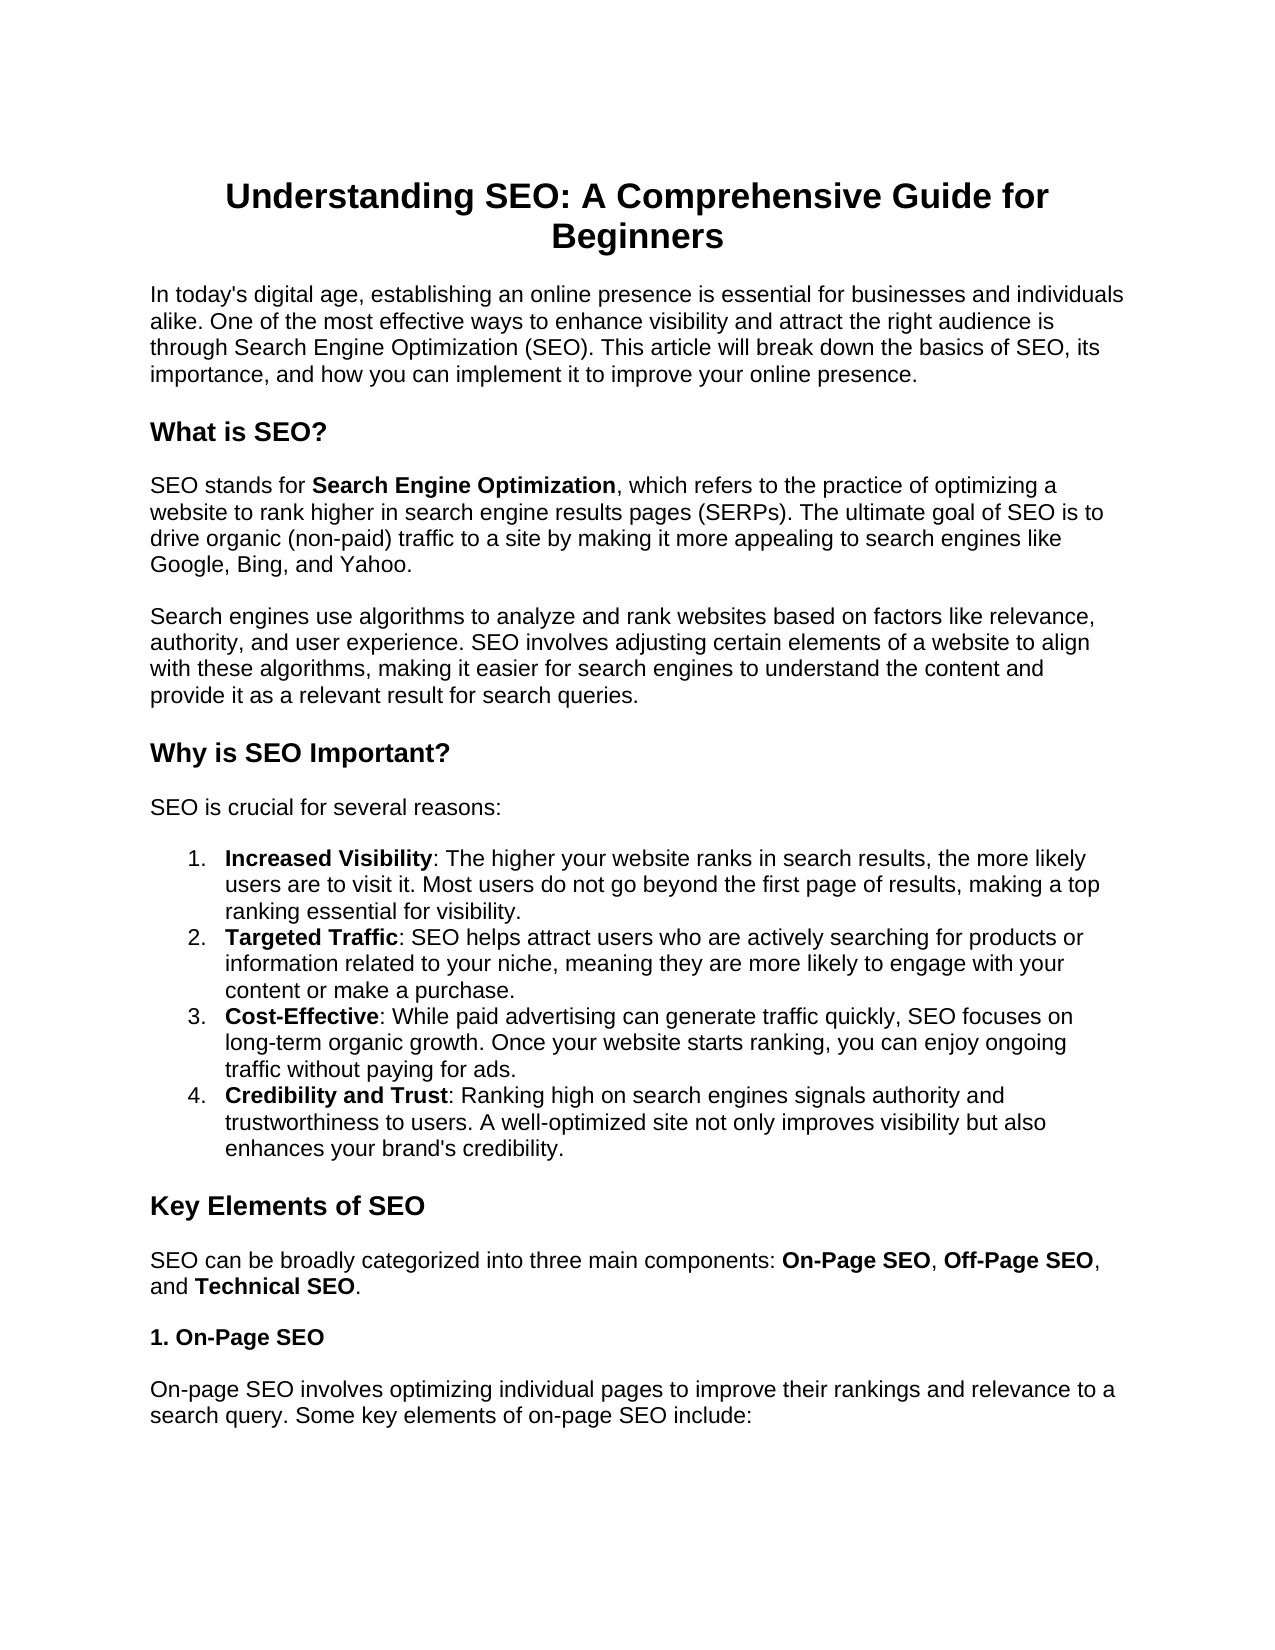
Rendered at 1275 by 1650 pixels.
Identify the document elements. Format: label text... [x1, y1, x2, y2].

text SEO stands for Search Engine Optimization, which refers to the practice of optimizing a website to rank higher in search engine results pages (SERPs). The ultimate goal of SEO is to drive organic (non-paid) traffic to a site by making it more appealing to search engines like Google, Bing, and Yahoo. [150, 472, 1125, 578]
subtitle Why is SEO Important? [150, 737, 1125, 768]
text SEO can be broadly categorized into three main components: On-Page SEO, Off-Page SEO, and Technical SEO. [150, 1247, 1125, 1299]
text On-page SEO involves optimizing individual pages to improve their rankings and relevance to a search query. Some key elements of on-page SEO include: [150, 1376, 1125, 1428]
text In today's digital age, establishing an online presence is essential for businesses and individuals alike. One of the most effective ways to enhance visibility and attract the right audience is through Search Engine Optimization (SEO). This article will break down the basics of SEO, its importance, and how you can implement it to improve your online presence. [150, 281, 1125, 387]
list Credibility and Trust: Ranking high on search engines signals authority and trustworthiness to users. A well-optimized site not only improves visibility but also enhances your brand's credibility. [187, 1082, 1125, 1161]
list Targeted Traffic: SEO helps attract users who are actively searching for products or information related to your niche, meaning they are more likely to engage with your content or make a purchase. [187, 924, 1125, 1003]
text Search engines use algorithms to analyze and rank websites based on factors like relevance, authority, and user experience. SEO involves adjusting certain elements of a website to align with these algorithms, making it easier for search engines to understand the content and provide it as a relevant result for search queries. [150, 603, 1125, 708]
text Understanding SEO: A Comprehensive Guide for Beginners [150, 175, 1125, 256]
list Cost-Effective: While paid advertising can generate traffic quickly, SEO focuses on long-term organic growth. Once your website starts ranking, you can enjoy ongoing traffic without paying for ads. [187, 1003, 1125, 1082]
subtitle 1. On-Page SEO [150, 1324, 1125, 1351]
subtitle What is SEO? [150, 416, 1125, 447]
text SEO is crucial for several reasons: [150, 793, 1125, 820]
subtitle Key Elements of SEO [150, 1190, 1125, 1222]
list Increased Visibility: The higher your website ranks in search results, the more likely users are to visit it. Most users do not go beyond the first page of results, making a top ranking essential for visibility. [187, 845, 1125, 924]
